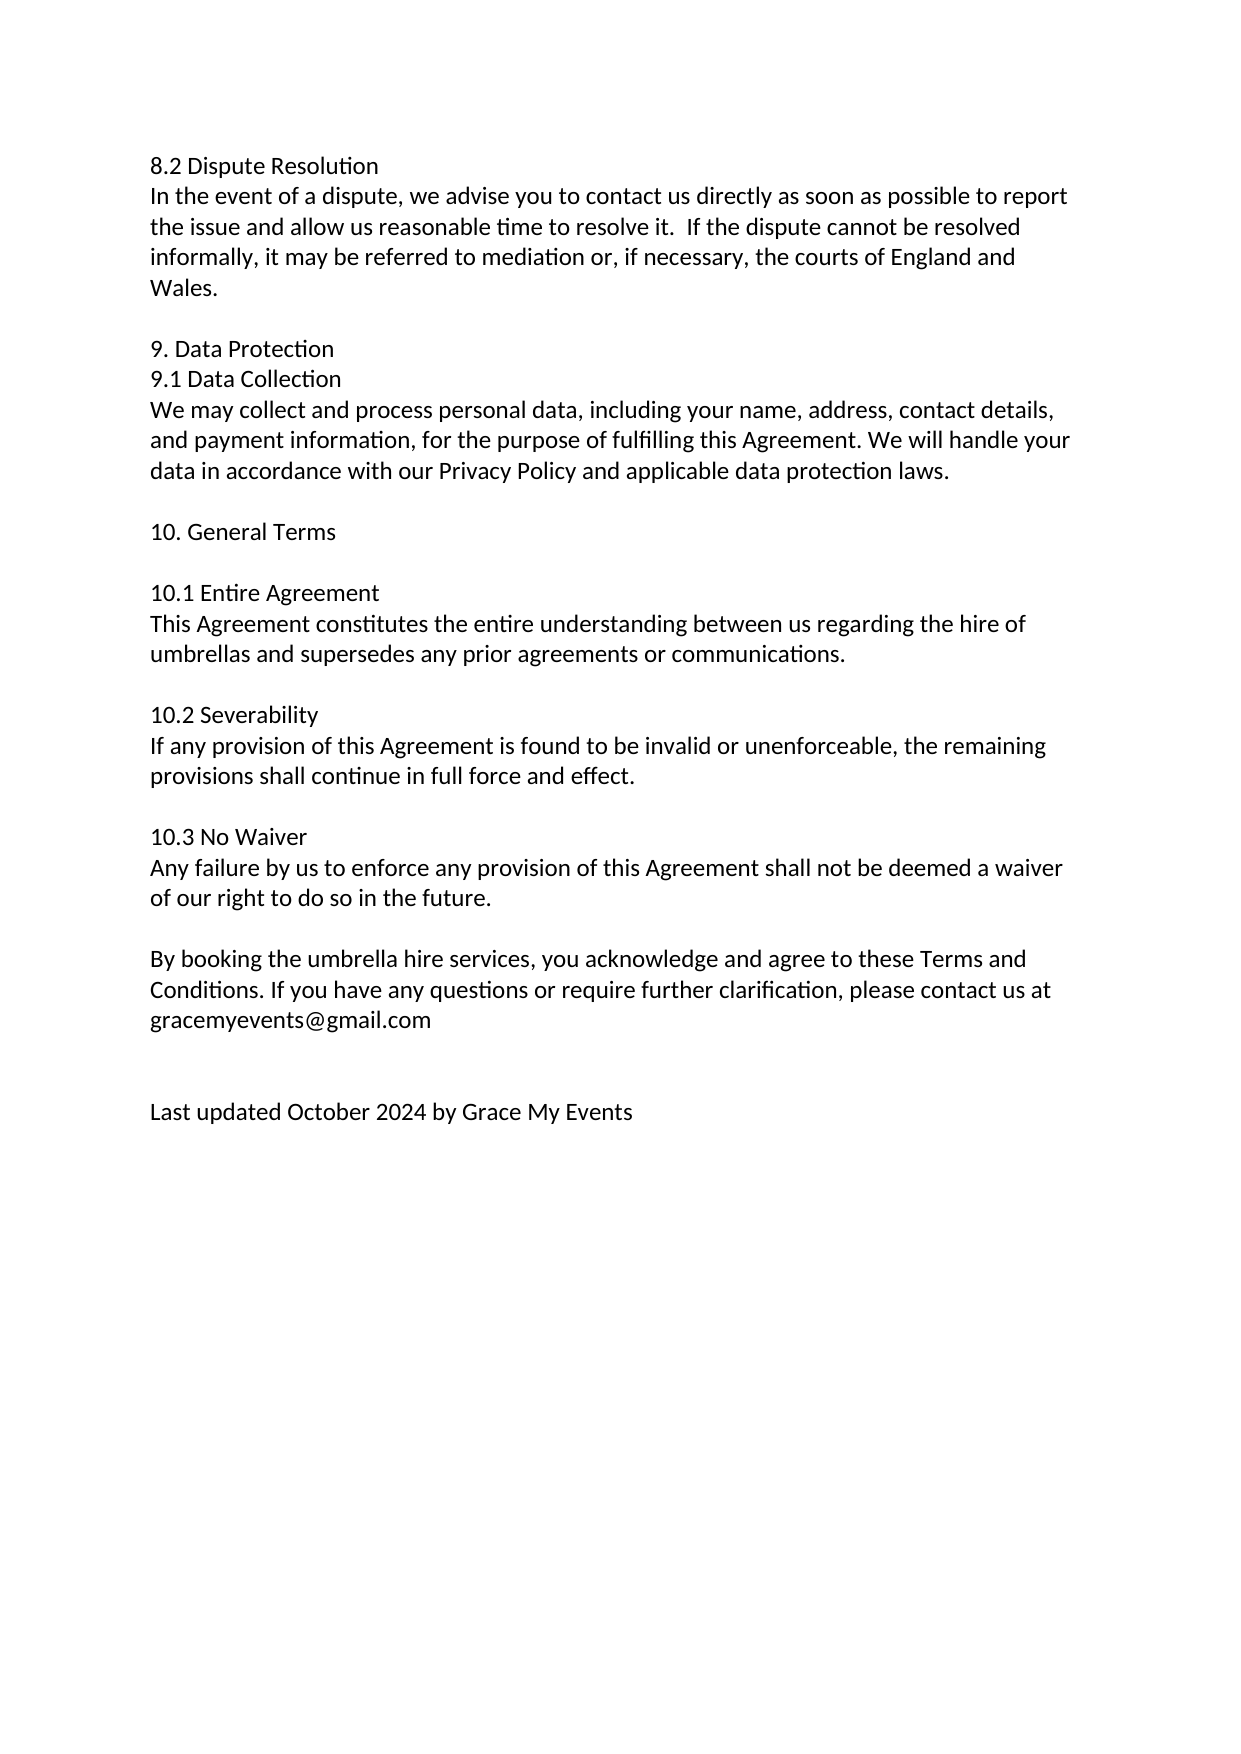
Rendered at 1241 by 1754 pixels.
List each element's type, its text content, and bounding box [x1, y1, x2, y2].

text Last updated October 2024 by Grace My Events [150, 1096, 1090, 1127]
text 10.2 Severability [150, 699, 1090, 730]
text We may collect and process personal data, including your name, address, contact details, and payment information, for the purpose of fulfilling this Agreement. We will handle your data in accordance with our Privacy Policy and applicable data protection laws. [150, 394, 1090, 486]
text 9. Data Protection [150, 333, 1090, 364]
text By booking the umbrella hire services, you acknowledge and agree to these Terms and Conditions. If you have any questions or require further clarification, please contact us at gracemyevents@gmail.com [150, 943, 1090, 1035]
text 10.1 Entire Agreement [150, 577, 1090, 608]
text 10. General Terms [150, 516, 1090, 547]
text This Agreement constitutes the entire understanding between us regarding the hire of umbrellas and supersedes any prior agreements or communications. [150, 608, 1090, 669]
text 10.3 No Waiver [150, 821, 1090, 852]
text In the event of a dispute, we advise you to contact us directly as soon as possible to report the issue and allow us reasonable time to resolve it. If the dispute cannot be resolved informally, it may be referred to mediation or, if necessary, the courts of England and Wales. [150, 181, 1090, 303]
text If any provision of this Agreement is found to be invalid or unenforceable, the remaining provisions shall continue in full force and effect. [150, 730, 1090, 791]
text 9.1 Data Collection [150, 364, 1090, 394]
text Any failure by us to enforce any provision of this Agreement shall not be deemed a waiver of our right to do so in the future. [150, 852, 1090, 913]
text 8.2 Dispute Resolution [150, 150, 1090, 181]
